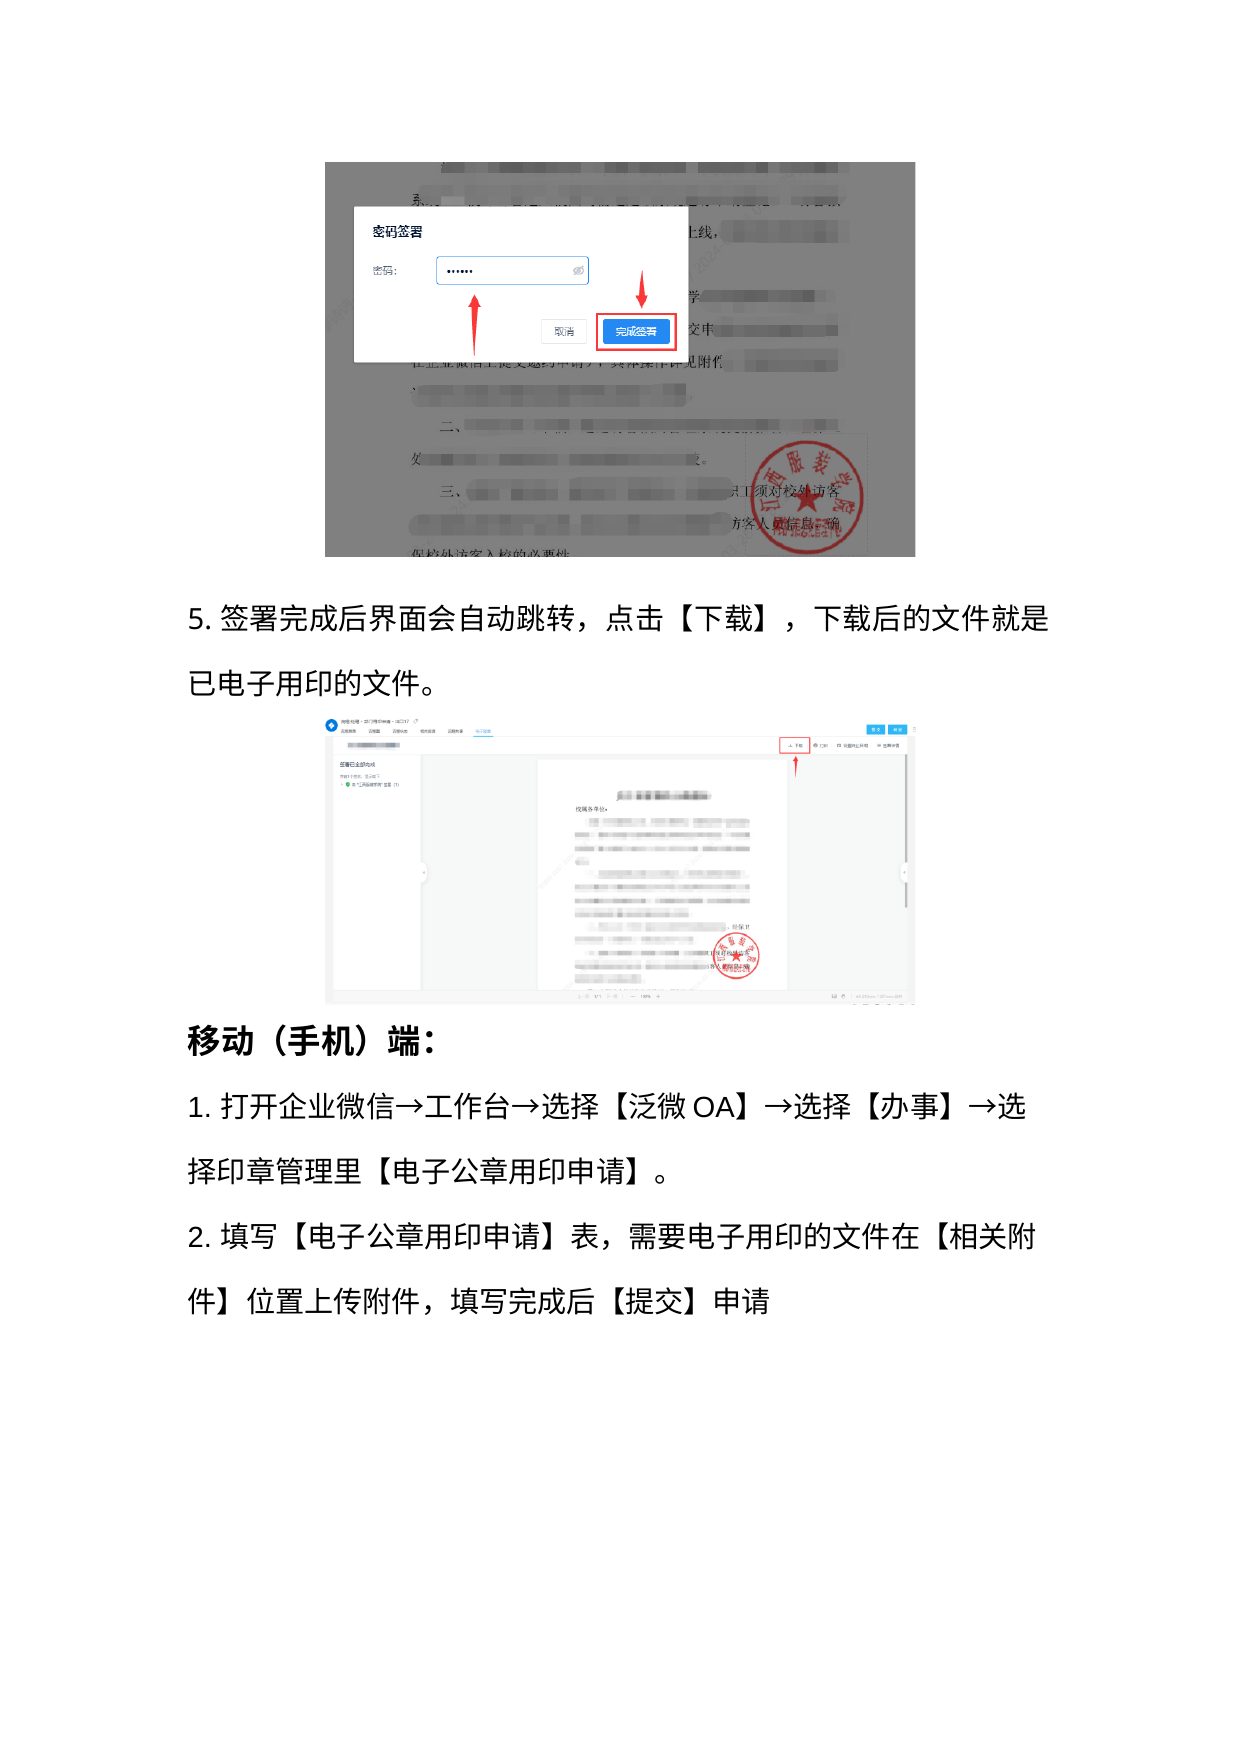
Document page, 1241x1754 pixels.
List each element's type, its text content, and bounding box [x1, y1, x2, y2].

picture [325, 162, 916, 557]
list 签署完成后界面会自动跳转，点击【下载】，下载后的文件就是已电子用印的文件。 [187, 584, 1053, 714]
picture [325, 714, 916, 1005]
list 打开企业微信→工作台→选择【泛微OA】→选择【办事】→选择印章管理里【电子公章用印申请】。 [187, 1072, 1053, 1202]
text 移动（手机）端： [187, 1007, 1053, 1072]
list 填写【电子公章用印申请】表，需要电子用印的文件在【相关附件】位置上传附件，填写完成后【提交】申请 [187, 1202, 1053, 1332]
